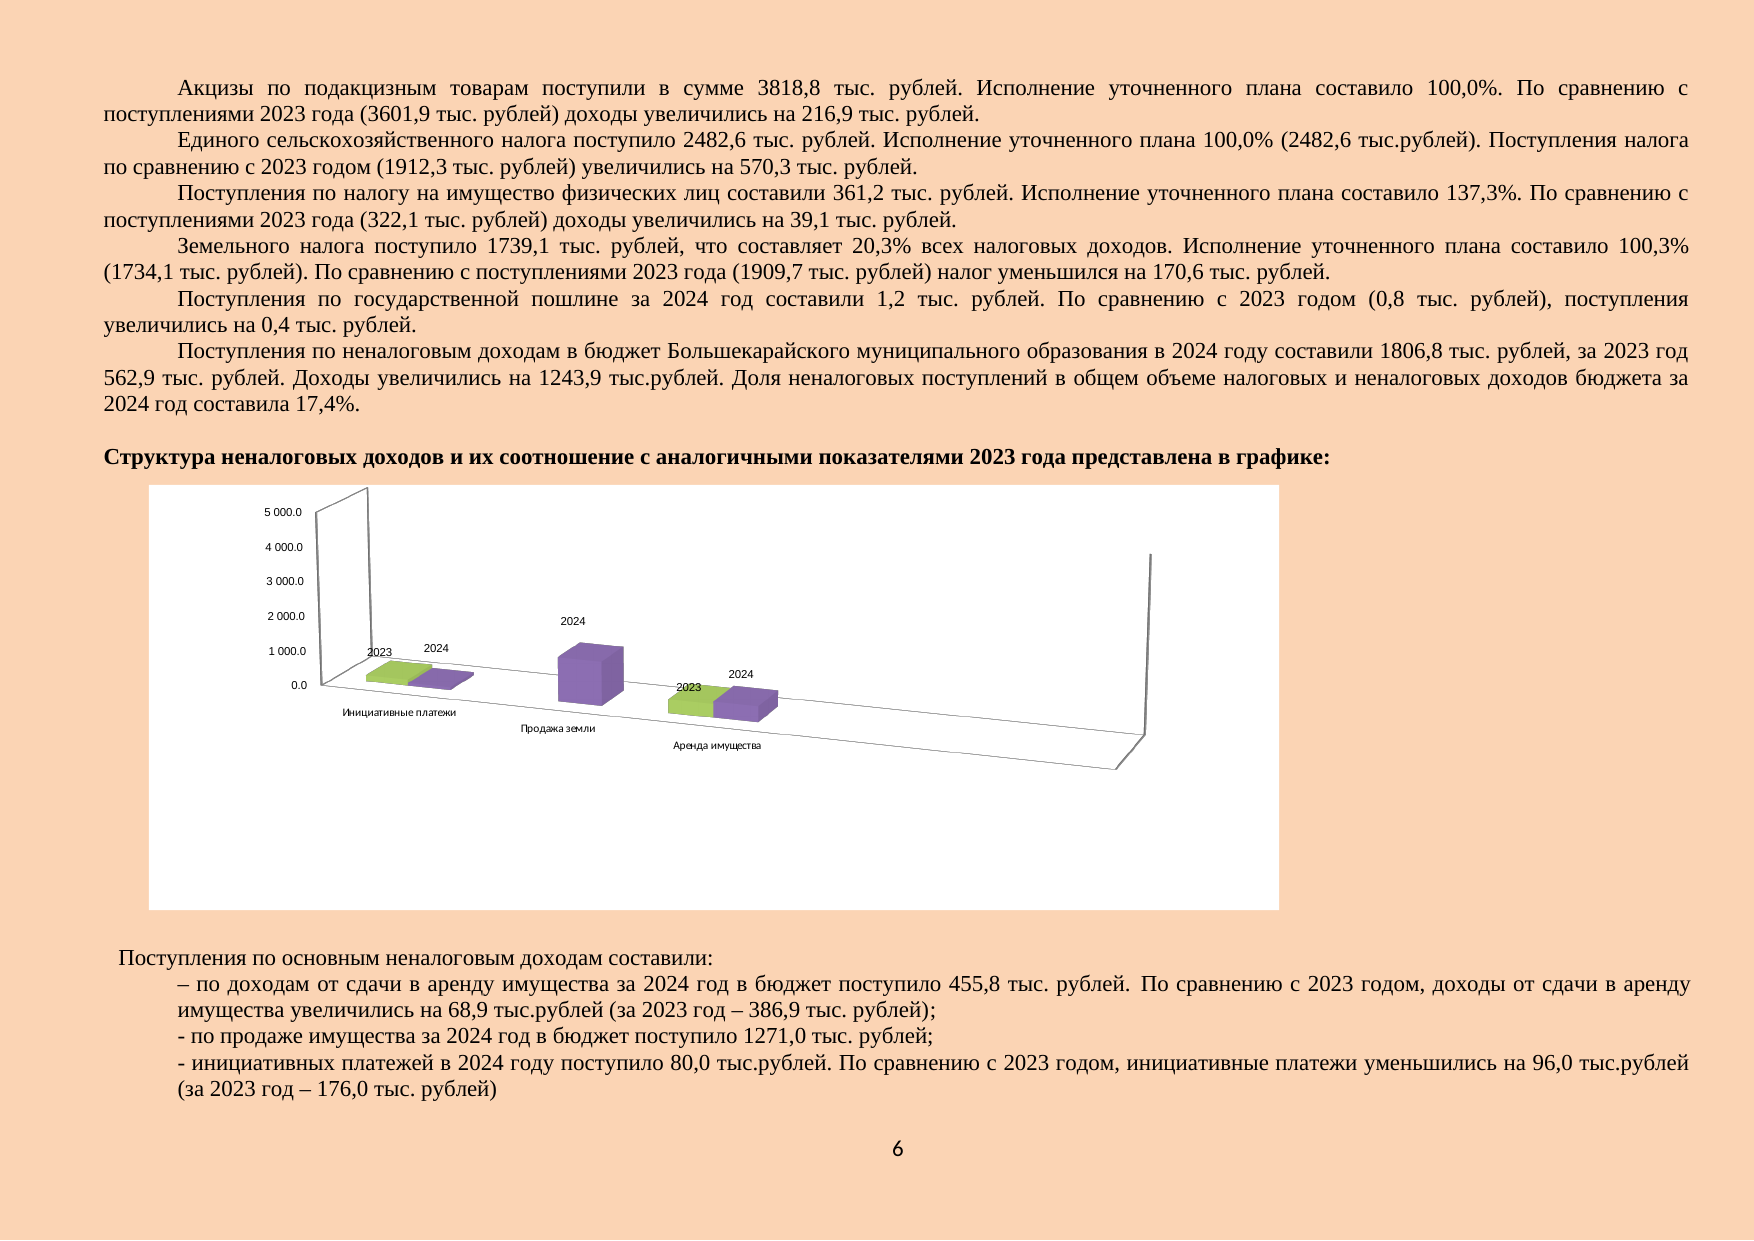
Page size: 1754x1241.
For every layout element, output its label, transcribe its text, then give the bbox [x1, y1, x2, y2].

text Акцизы по подакцизным товарам поступили в сумме 3818,8 тыс. рублей. Исполнение уточненного плана составило 100,0%. По сравнению с поступлениями 2023 года (3601,9 тыс. рублей) доходы увеличились на 216,9 тыс. рублей. [103, 74, 1692, 127]
text Единого сельскохозяйственного налога поступило 2482,6 тыс. рублей. Исполнение уточненного плана 100,0% (2482,6 тыс.рублей). Поступления налога по сравнению с 2023 годом (1912,3 тыс. рублей) увеличились на 570,3 тыс. рублей. [103, 127, 1692, 179]
text - по продаже имущества за 2024 год в бюджет поступило 1271,0 тыс. рублей; [177, 1023, 1692, 1049]
text - инициативных платежей в 2024 году поступило 80,0 тыс.рублей. По сравнению с 2023 годом, инициативные платежи уменьшились на 96,0 тыс.рублей (за 2023 год – 176,0 тыс. рублей) [177, 1049, 1692, 1102]
text Поступления по государственной пошлине за 2024 год составили 1,2 тыс. рублей. По сравнению с 2023 годом (0,8 тыс. рублей), поступления увеличились на 0,4 тыс. рублей. [103, 285, 1692, 337]
text – по доходам от сдачи в аренду имущества за 2024 год в бюджет поступило 455,8 тыс. рублей. По сравнению с 2023 годом, доходы от сдачи в аренду имущества увеличились на 68,9 тыс.рублей (за 2023 год – 386,9 тыс. рублей); [177, 970, 1692, 1023]
text Поступления по налогу на имущество физических лиц составили 361,2 тыс. рублей. Исполнение уточненного плана составило 137,3%. По сравнению с поступлениями 2023 года (322,1 тыс. рублей) доходы увеличились на 39,1 тыс. рублей. [103, 179, 1692, 232]
text Земельного налога поступило 1739,1 тыс. рублей, что составляет 20,3% всех налоговых доходов. Исполнение уточненного плана составило 100,3% (1734,1 тыс. рублей). По сравнению с поступлениями 2023 года (1909,7 тыс. рублей) налог уменьшился на 170,6 тыс. рублей. [103, 232, 1692, 285]
text Поступления по основным неналоговым доходам составили: [103, 943, 1692, 970]
text Структура неналоговых доходов и их соотношение с аналогичными показателями 2023 года представлена в графике: [103, 443, 1692, 469]
text Поступления по неналоговым доходам в бюджет Большекарайского муниципального образования в 2024 году составили 1806,8 тыс. рублей, за 2023 год 562,9 тыс. рублей. Доходы увеличились на 1243,9 тыс.рублей. Доля неналоговых поступлений в общем объеме налоговых и неналоговых доходов бюджета за 2024 год составила 17,4%. [103, 337, 1692, 416]
